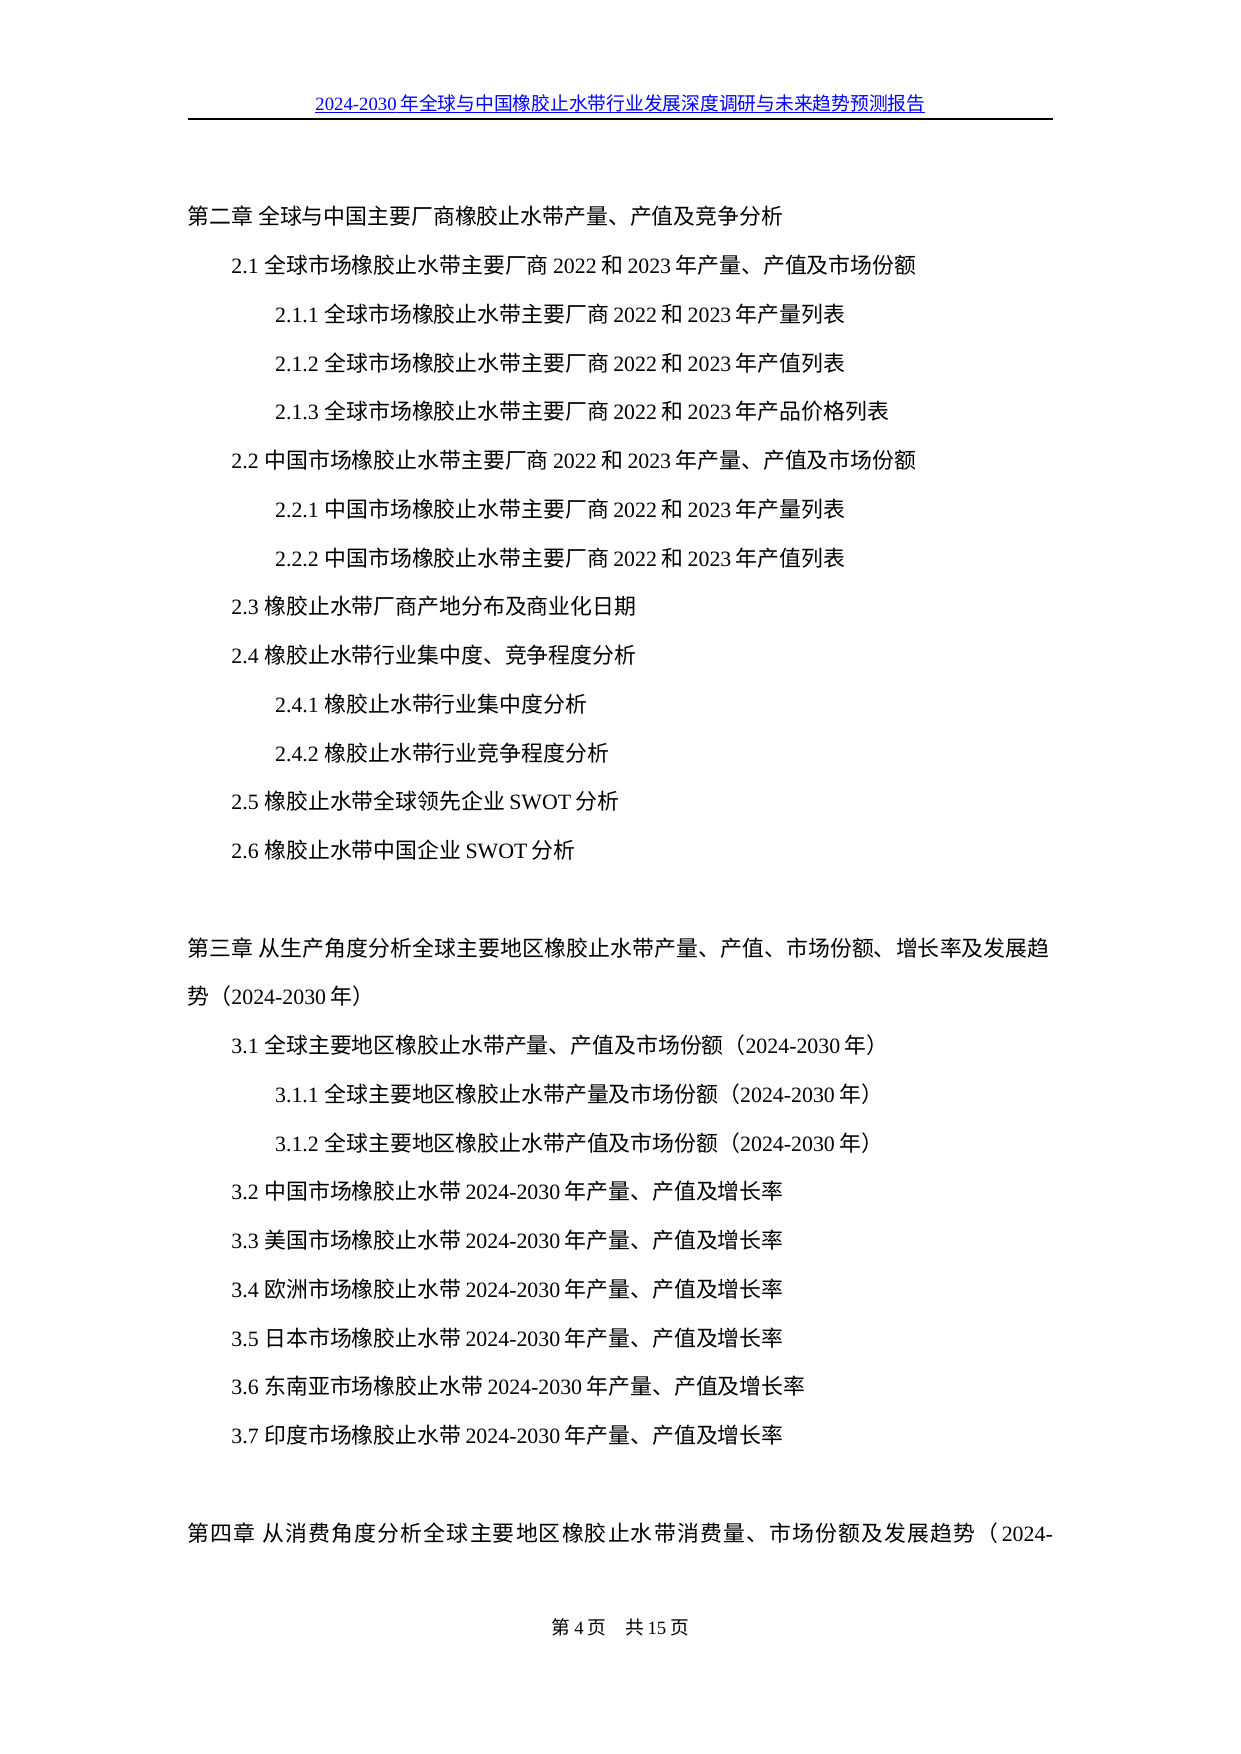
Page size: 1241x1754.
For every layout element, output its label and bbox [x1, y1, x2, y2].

text [187, 150, 1053, 1548]
